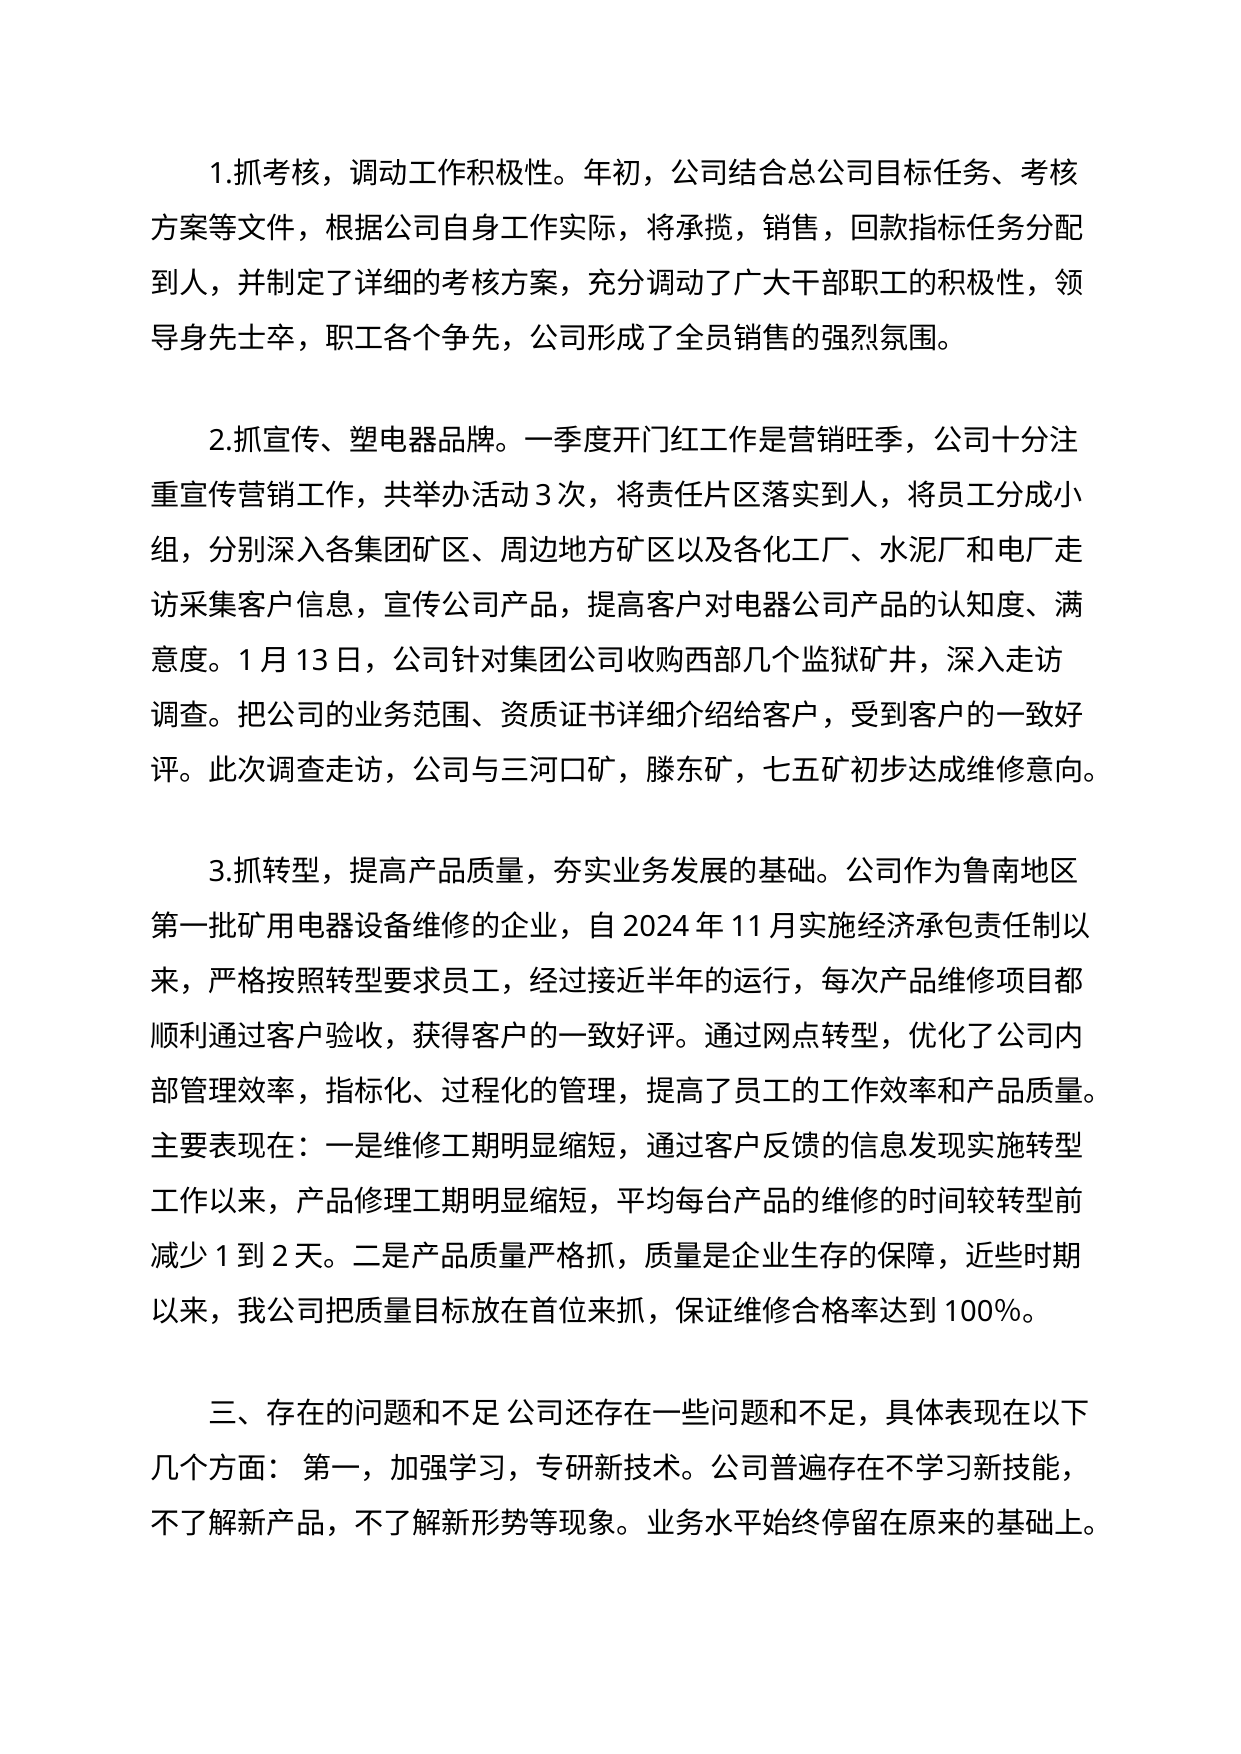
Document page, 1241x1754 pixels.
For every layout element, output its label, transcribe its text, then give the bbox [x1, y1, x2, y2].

text 3.抓转型，提高产品质量，夯实业务发展的基础。公司作为鲁南地区第一批矿用电器设备维修的企业，自2024年11月实施经济承包责任制以来，严格按照转型要求员工，经过接近半年的运行，每次产品维修项目都顺利通过客户验收，获得客户的一致好评。通过网点转型，优化了公司内部管理效率，指标化、过程化的管理，提高了员工的工作效率和产品质量。主要表现在：一是维修工期明显缩短，通过客户反馈的信息发现实施转型工作以来，产品修理工期明显缩短，平均每台产品的维修的时间较转型前减少1到2天。二是产品质量严格抓，质量是企业生存的保障，近些时期以来，我公司把质量目标放在首位来抓，保证维修合格率达到100％。 [150, 848, 1090, 1330]
text 2.抓宣传、塑电器品牌。一季度开门红工作是营销旺季，公司十分注重宣传营销工作，共举办活动3次，将责任片区落实到人，将员工分成小组，分别深入各集团矿区、周边地方矿区以及各化工厂、水泥厂和电厂走访采集客户信息，宣传公司产品，提高客户对电器公司产品的认知度、满意度。1月13日，公司针对集团公司收购西部几个监狱矿井，深入走访调查。把公司的业务范围、资质证书详细介绍给客户，受到客户的一致好评。此次调查走访，公司与三河口矿，滕东矿，七五矿初步达成维修意向。 [150, 417, 1090, 788]
text 1.抓考核，调动工作积极性。年初，公司结合总公司目标任务、考核方案等文件，根据公司自身工作实际，将承揽，销售，回款指标任务分配到人，并制定了详细的考核方案，充分调动了广大干部职工的积极性，领导身先士卒，职工各个争先，公司形成了全员销售的强烈氛围。 [150, 150, 1090, 357]
text 三、存在的问题和不足 公司还存在一些问题和不足，具体表现在以下几个方面： 第一，加强学习，专研新技术。公司普遍存在不学习新技能，不了解新产品，不了解新形势等现象。业务水平始终停留在原来的基础上。 [150, 1389, 1090, 1542]
